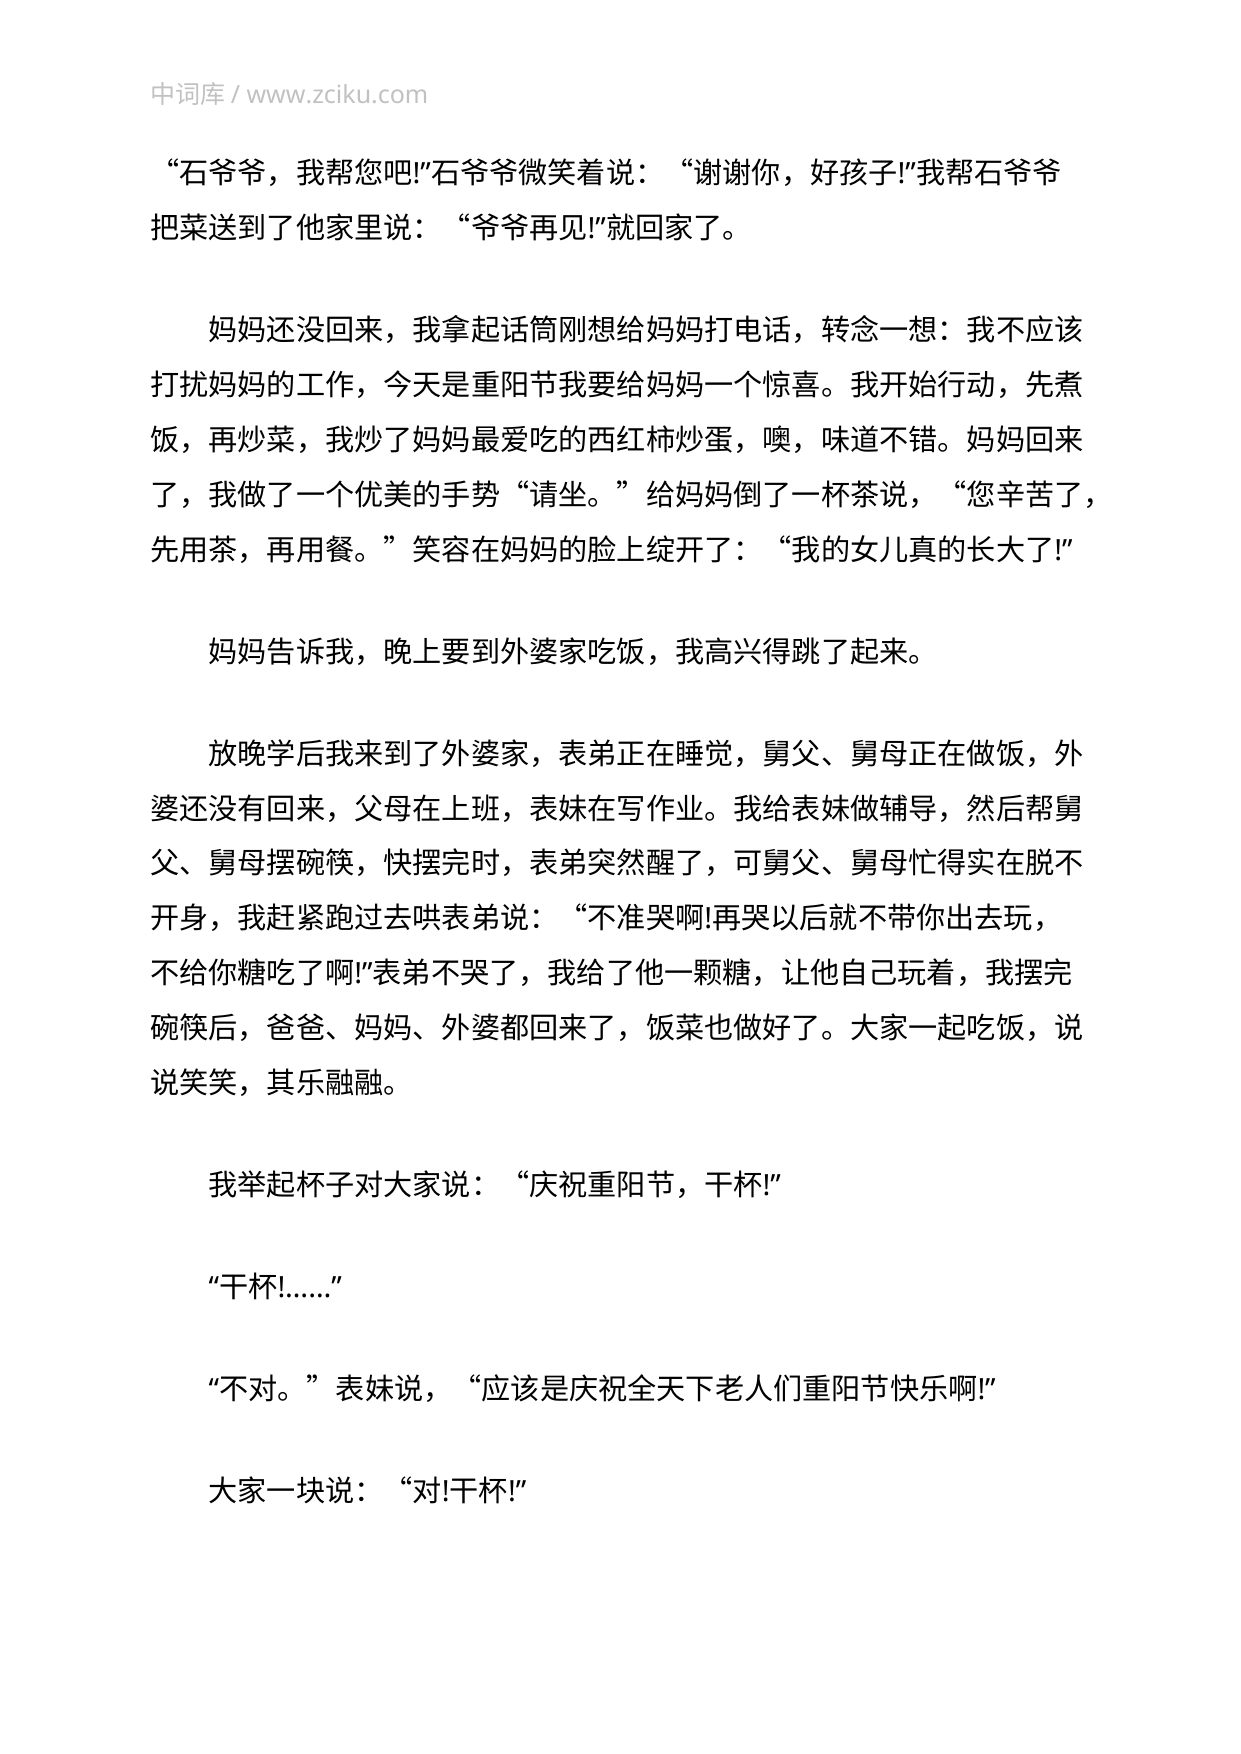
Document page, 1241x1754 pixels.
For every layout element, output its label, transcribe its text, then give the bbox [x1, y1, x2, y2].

text “不对。”表妹说，“应该是庆祝全天下老人们重阳节快乐啊!” [150, 1366, 1090, 1408]
text 大家一块说：“对!干杯!” [150, 1468, 1090, 1510]
text 放晚学后我来到了外婆家，表弟正在睡觉，舅父、舅母正在做饭，外婆还没有回来，父母在上班，表妹在写作业。我给表妹做辅导，然后帮舅父、舅母摆碗筷，快摆完时，表弟突然醒了，可舅父、舅母忙得实在脱不开身，我赶紧跑过去哄表弟说：“不准哭啊!再哭以后就不带你出去玩，不给你糖吃了啊!”表弟不哭了，我给了他一颗糖，让他自己玩着，我摆完碗筷后，爸爸、妈妈、外婆都回来了，饭菜也做好了。大家一起吃饭，说说笑笑，其乐融融。 [150, 730, 1090, 1102]
text “干杯!……” [150, 1264, 1090, 1306]
text 我举起杯子对大家说：“庆祝重阳节，干杯!” [150, 1162, 1090, 1204]
text 妈妈还没回来，我拿起话筒刚想给妈妈打电话，转念一想：我不应该打扰妈妈的工作，今天是重阳节我要给妈妈一个惊喜。我开始行动，先煮饭，再炒菜，我炒了妈妈最爱吃的西红柿炒蛋，噢，味道不错。妈妈回来了，我做了一个优美的手势“请坐。”给妈妈倒了一杯茶说，“您辛苦了，先用茶，再用餐。”笑容在妈妈的脸上绽开了：“我的女儿真的长大了!” [150, 307, 1090, 569]
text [150, 150, 1090, 247]
text 妈妈告诉我，晚上要到外婆家吃饭，我高兴得跳了起来。 [150, 628, 1090, 671]
